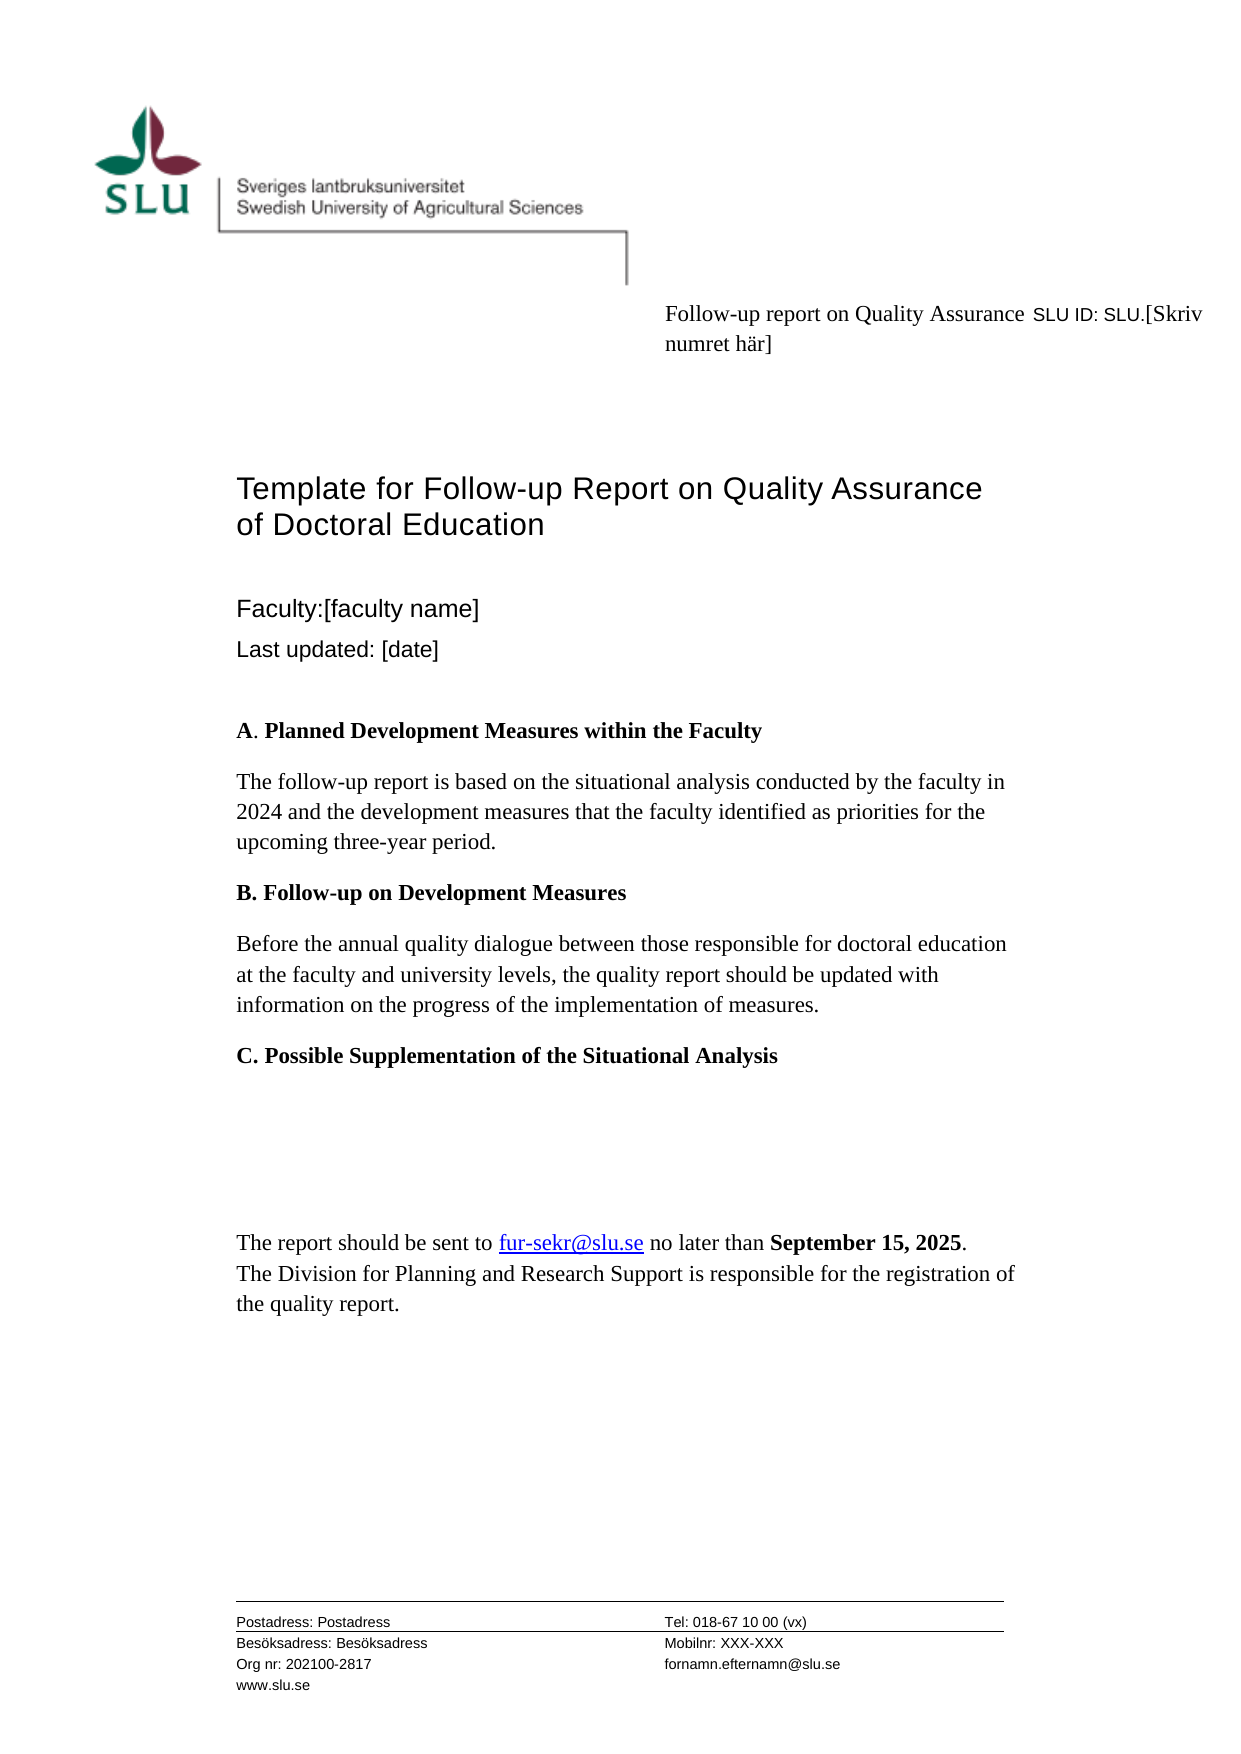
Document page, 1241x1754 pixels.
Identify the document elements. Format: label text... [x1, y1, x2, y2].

text The report should be sent to fur-sekr@slu.se no later than September 15, 2025. The Division for Planning and Research Support is responsible for the registration of the quality report. [236, 1199, 1019, 1316]
text B. Follow-up on Development Measures [236, 879, 1019, 906]
subtitle Faculty: [236, 594, 1019, 623]
text A. Planned Development Measures within the Faculty [236, 717, 1019, 743]
text Before the annual quality dialogue between those responsible for doctoral education at the faculty and university levels, the quality report should be updated with information on the progress of the implementation of measures. [236, 931, 1019, 1017]
text The follow-up report is based on the situational analysis conducted by the faculty in 2024 and the development measures that the faculty identified as priorities for the upcoming three-year period. [236, 768, 1019, 855]
table_header SLU ID: SLU. [625, 207, 1211, 415]
table_header [236, 207, 625, 415]
text C. Possible Supplementation of the Situational Analysis [236, 1042, 1019, 1068]
text Last updated: [date] [236, 636, 1019, 692]
